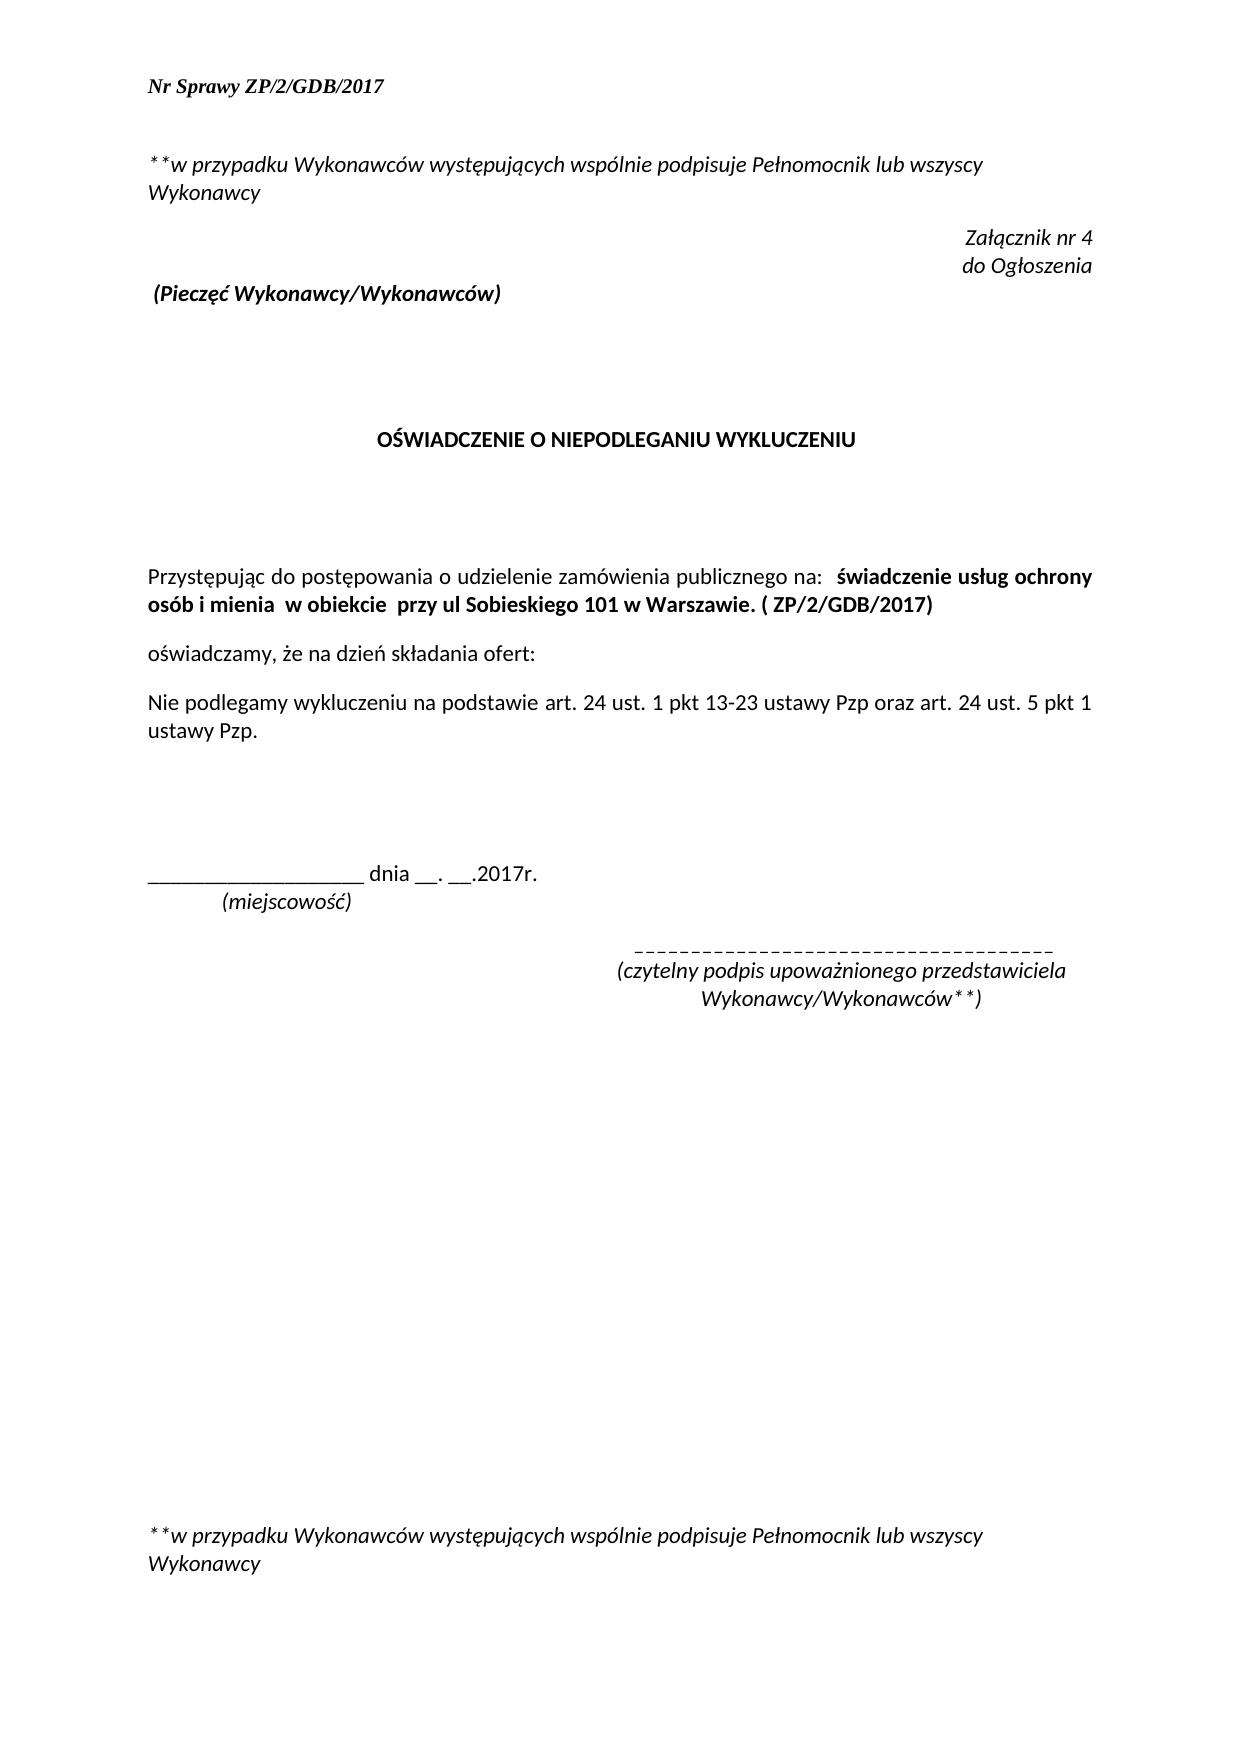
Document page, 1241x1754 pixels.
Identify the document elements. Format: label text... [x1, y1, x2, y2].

text **w przypadku Wykonawców występujących wspólnie podpisuje Pełnomocnik lub wszyscy Wykonawcy [148, 150, 1093, 206]
text Przystępując do postępowania o udzielenie zamówienia publicznego na: świadczenie usług ochrony osób i mienia w obiekcie przy ul Sobieskiego 101 w Warszawie. ( ZP/2/GDB/2017) [148, 562, 1093, 618]
text **w przypadku Wykonawców występujących wspólnie podpisuje Pełnomocnik lub wszyscy Wykonawcy [148, 1521, 1093, 1577]
text OŚWIADCZENIE O NIEPODLEGANIU WYKLUCZENIU [148, 425, 1086, 453]
text oświadczamy, że na dzień składania ofert: [148, 639, 1093, 667]
text (czytelny podpis upoważnionego przedstawiciela Wykonawcy/Wykonawców**) [560, 956, 1123, 1012]
text (miejscowość) [148, 887, 1093, 916]
text do Ogłoszenia [148, 251, 1093, 279]
text (Pieczęć Wykonawcy/Wykonawców) [148, 279, 1093, 307]
text Załącznik nr 4 [885, 223, 1093, 251]
text _____________________________________ [634, 928, 1123, 956]
text ___________________ dnia __. __.2017r. [148, 859, 1093, 887]
text Nie podlegamy wykluczeniu na podstawie art. 24 ust. 1 pkt 13-23 ustawy Pzp oraz art. 24 ust. 5 pkt 1 ustawy Pzp. [148, 688, 1093, 744]
